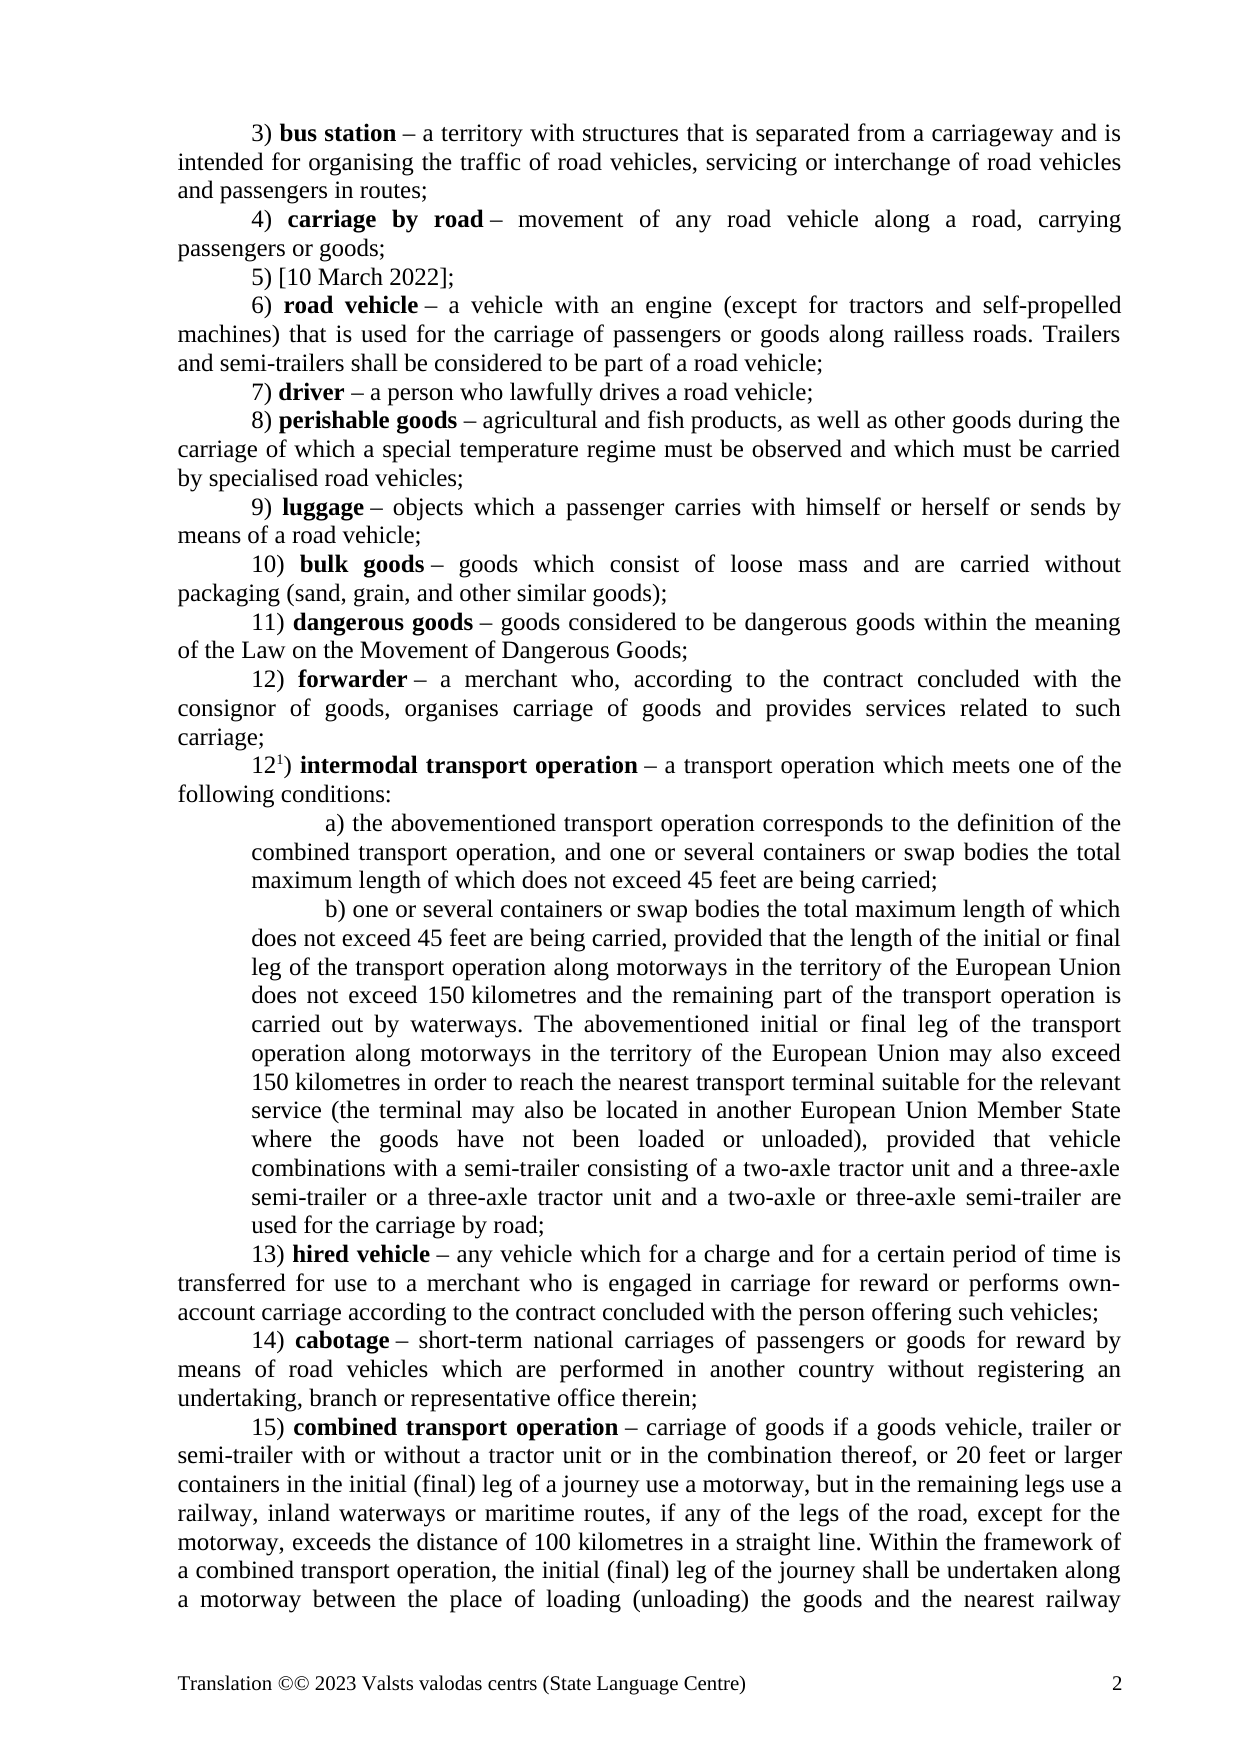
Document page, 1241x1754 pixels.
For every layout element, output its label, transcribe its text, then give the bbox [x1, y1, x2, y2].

text 7) driver – a person who lawfully drives a road vehicle; [177, 377, 1122, 406]
text 14) cabotage – short-term national carriages of passengers or goods for reward by means of road vehicles which are performed in another country without registering an undertaking, branch or representative office therein; [177, 1326, 1122, 1412]
text 12) forwarder – a merchant who, according to the contract concluded with the consignor of goods, organises carriage of goods and provides services related to such carriage; [177, 664, 1122, 751]
text 5) [10 March 2022]; [177, 262, 1122, 291]
text 9) luggage – objects which a passenger carries with himself or herself or sends by means of a road vehicle; [177, 492, 1122, 549]
text 4) carriage by road – movement of any road vehicle along a road, carrying passengers or goods; [177, 204, 1122, 262]
text 121) intermodal transport operation – a transport operation which meets one of the following conditions: [177, 751, 1122, 808]
text 11) dangerous goods – goods considered to be dangerous goods within the meaning of the Law on the Movement of Dangerous Goods; [177, 607, 1122, 664]
text 6) road vehicle – a vehicle with an engine (except for tractors and self-propelled machines) that is used for the carriage of passengers or goods along railless roads. Trailers and semi-trailers shall be considered to be part of a road vehicle; [177, 291, 1122, 377]
text b) one or several containers or swap bodies the total maximum length of which does not exceed 45 feet are being carried, provided that the length of the initial or final leg of the transport operation along motorways in the territory of the European Union does not exceed 150 kilometres and the remaining part of the transport operation is carried out by waterways. The abovementioned initial or final leg of the transport operation along motorways in the territory of the European Union may also exceed 150 kilometres in order to reach the nearest transport terminal suitable for the relevant service (the terminal may also be located in another European Union Member State where the goods have not been loaded or unloaded), provided that vehicle combinations with a semi-trailer consisting of a two-axle tractor unit and a three-axle semi-trailer or a three-axle tractor unit and a two-axle or three-axle semi-trailer are used for the carriage by road; [251, 894, 1122, 1239]
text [177, 1412, 1122, 1613]
text 10) bulk goods – goods which consist of loose mass and are carried without packaging (sand, grain, and other similar goods); [177, 549, 1122, 607]
text 13) hired vehicle – any vehicle which for a charge and for a certain period of time is transferred for use to a merchant who is engaged in carriage for reward or performs own-account carriage according to the contract concluded with the person offering such vehicles; [177, 1239, 1122, 1326]
text 3) bus station – a territory with structures that is separated from a carriageway and is intended for organising the traffic of road vehicles, servicing or interchange of road vehicles and passengers in routes; [177, 118, 1122, 204]
text 8) perishable goods – agricultural and fish products, as well as other goods during the carriage of which a special temperature regime must be observed and which must be carried by specialised road vehicles; [177, 406, 1122, 492]
text a) the abovementioned transport operation corresponds to the definition of the combined transport operation, and one or several containers or swap bodies the total maximum length of which does not exceed 45 feet are being carried; [251, 808, 1122, 894]
